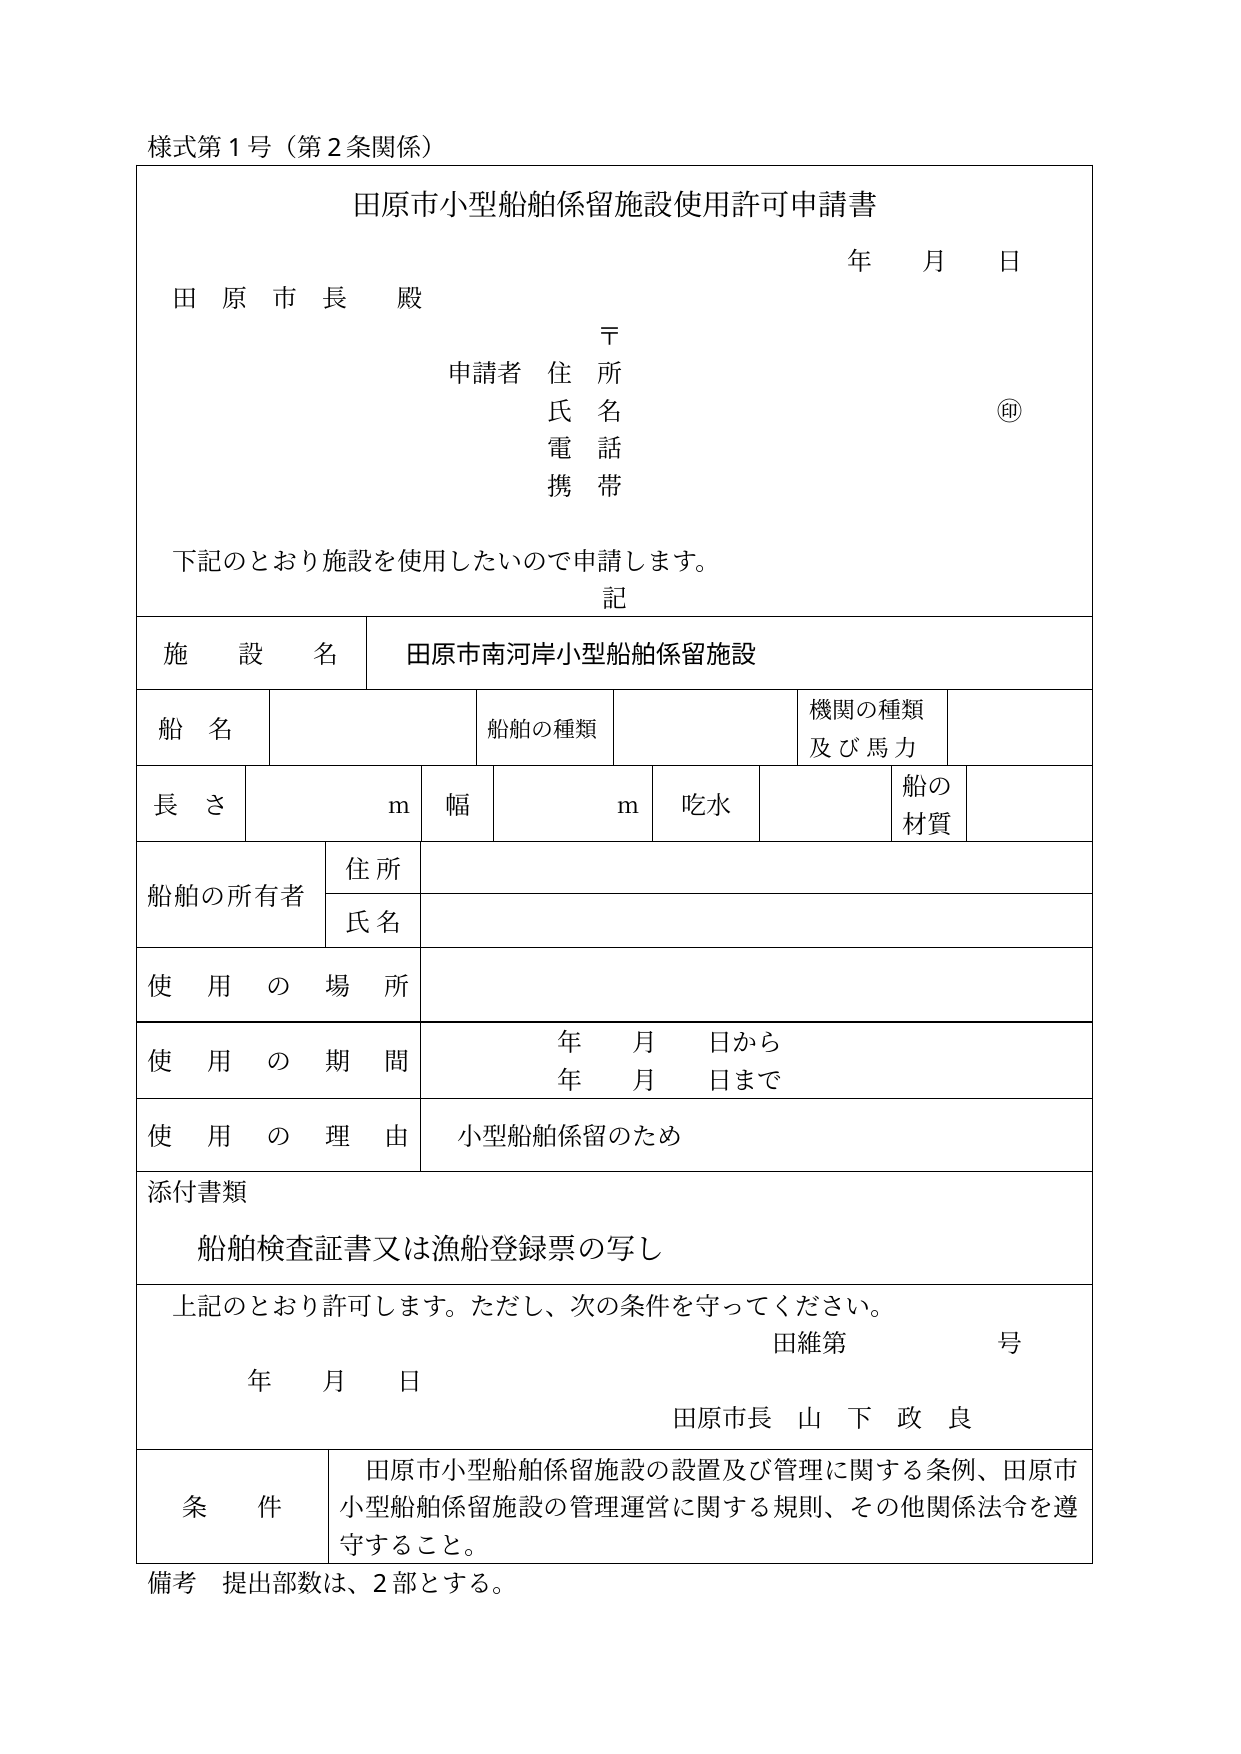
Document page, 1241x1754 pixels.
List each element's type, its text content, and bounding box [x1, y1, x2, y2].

table_cell 住 所 [326, 842, 420, 893]
table_cell 施 設 名 [137, 617, 366, 689]
table_cell 添付書類 船舶検査証書又は漁船登録票の写し [137, 1172, 1092, 1284]
table_cell [421, 842, 1092, 893]
table_cell ｍ [494, 766, 652, 841]
table_cell 小型船舶係留のため [421, 1099, 1092, 1171]
table_cell 使用の理由 [137, 1099, 420, 1171]
table_cell 吃水 [653, 766, 759, 841]
table_cell 使用の場所 [137, 948, 420, 1021]
table_cell 船 名 [137, 690, 269, 765]
table_cell 年 月 日から 年 月 日まで [421, 1023, 1092, 1097]
table_cell [421, 948, 1092, 1021]
table_cell [270, 690, 476, 765]
table_cell 船舶の種類 [477, 690, 613, 765]
table_cell ｍ [760, 766, 891, 841]
table_cell 使用の期間 [137, 1023, 420, 1097]
table_cell [948, 690, 1092, 765]
text 様式第1号（第2条関係） [148, 127, 1092, 164]
table_cell 機関の種類 及び馬力 [798, 690, 947, 765]
table_cell 船の 材質 [892, 766, 966, 841]
table_cell 船舶の所有者 [137, 842, 325, 947]
table_cell [614, 690, 797, 765]
table_cell 上記のとおり許可します。ただし、次の条件を守ってください。 田維第 号 年 月 日 田原市長 山 下 政 良 [137, 1285, 1092, 1449]
table_header 田原市小型船舶係留施設使用許可申請書 年 月 日 田 原 市 長 殿 〒 申請者 住 所 氏 名 ㊞ 電 話 携 帯 下記のとおり施設を使用したいので申請します。 記 [137, 166, 1092, 616]
table_cell 幅 [422, 766, 493, 841]
table_cell 長 さ [137, 766, 245, 841]
table_cell 条 件 [137, 1450, 328, 1562]
table_cell 田原市南河岸小型船舶係留施設 [367, 617, 1092, 689]
table_cell 氏 名 [326, 894, 420, 947]
table_cell [421, 894, 1092, 947]
table_cell 田原市小型船舶係留施設の設置及び管理に関する条例、田原市小型船舶係留施設の管理運営に関する規則、その他関係法令を遵守すること。 [329, 1450, 1092, 1562]
text 備考 提出部数は、2部とする。 [148, 1564, 1092, 1601]
table_cell ｍ [246, 766, 421, 841]
table_cell [967, 766, 1092, 841]
